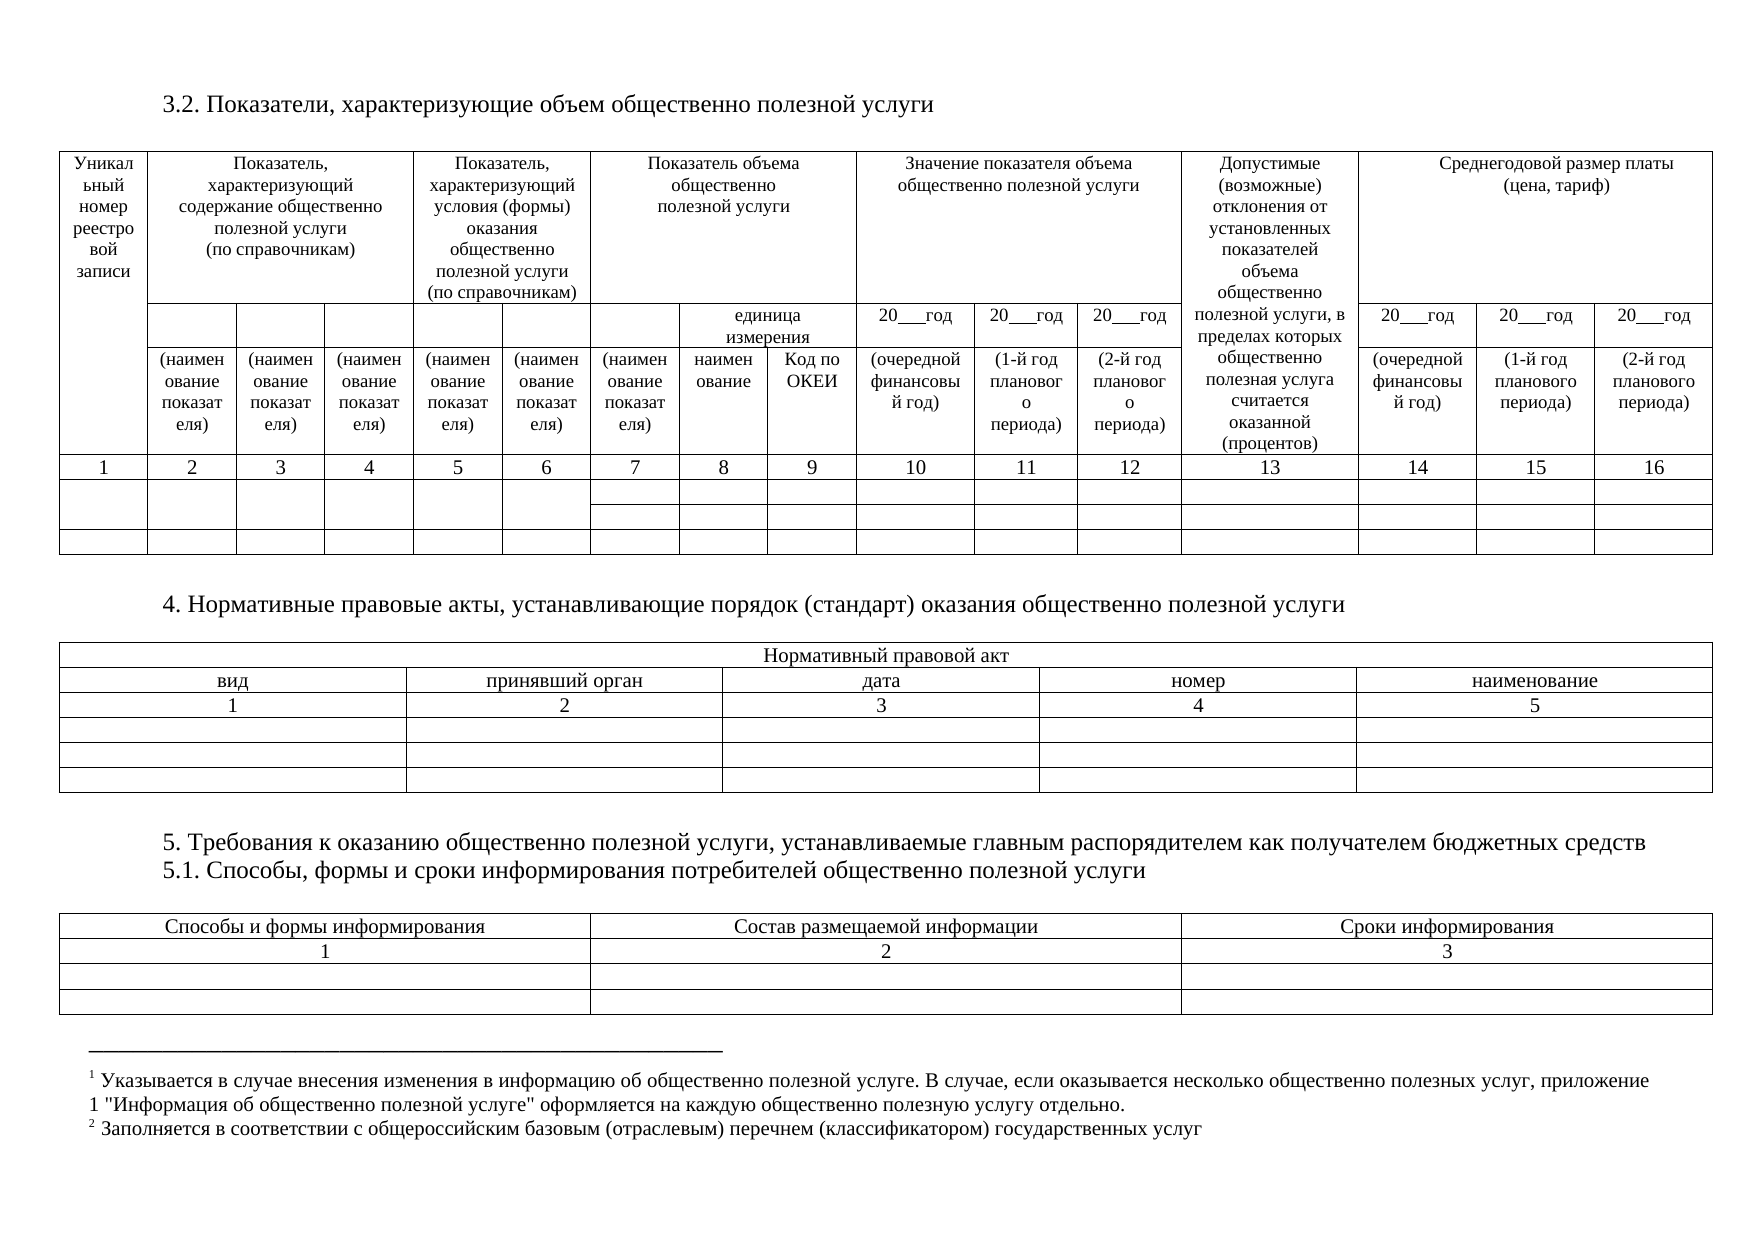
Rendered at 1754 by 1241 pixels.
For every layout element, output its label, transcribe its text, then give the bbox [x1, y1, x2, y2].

table_cell (очередной финансовый год) [857, 348, 974, 454]
table_cell [768, 530, 856, 554]
table_cell [414, 304, 502, 347]
table_cell [1182, 990, 1712, 1013]
table_cell (наименование показателя) [503, 348, 590, 454]
table_cell [60, 990, 590, 1013]
table_cell [60, 480, 147, 529]
table_header Показатель, характеризующий условия (формы) оказания общественно полезной услуги (по справочникам) [414, 152, 590, 303]
table_cell [591, 990, 1181, 1013]
table_cell [1477, 505, 1594, 529]
table_cell [407, 743, 722, 767]
table_header Нормативный правовой акт [60, 643, 1712, 667]
table_cell номер [1040, 668, 1356, 692]
table_cell 5 [1357, 693, 1712, 717]
table_cell [1477, 480, 1594, 504]
table_cell [1359, 530, 1476, 554]
table_cell [237, 480, 324, 529]
table_cell [148, 480, 236, 529]
text ─────────────────────────────────────────── [89, 1039, 1651, 1063]
table_cell 20 год [857, 304, 974, 347]
table_cell [768, 480, 856, 504]
table_cell [414, 480, 502, 529]
table_cell 12 [1078, 455, 1181, 479]
table_header Показатель, характеризующий содержание общественно полезной услуги (по справочникам) [148, 152, 413, 303]
table_cell [325, 304, 413, 347]
table_header Состав размещаемой информации [591, 914, 1181, 938]
text 5. Требования к оказанию общественно полезной услуги, устанавливаемые главным распорядителем как получателем бюджетных средств [89, 827, 1651, 856]
table_cell [237, 304, 324, 347]
text 5.1. Способы, формы и сроки информирования потребителей общественно полезной услуги [89, 856, 1651, 884]
table_cell вид [60, 668, 406, 692]
table_cell 2 [148, 455, 236, 479]
text 3.2. Показатели, характеризующие объем общественно полезной услуги [89, 89, 1651, 117]
table_header Показатель объема общественно полезной услуги [591, 152, 856, 303]
table_cell (очередной финансовый год) [1359, 348, 1476, 454]
text 4. Нормативные правовые акты, устанавливающие порядок (стандарт) оказания общественно полезной услуги [89, 589, 1651, 618]
table_cell [723, 743, 1039, 767]
table_cell 8 [680, 455, 767, 479]
table_cell [680, 505, 767, 529]
table_cell единица измерения [680, 304, 856, 347]
table_cell [975, 480, 1077, 504]
table_cell [1357, 768, 1712, 792]
table_cell принявший орган [407, 668, 722, 692]
table_cell наименование [1357, 668, 1712, 692]
table_cell наименование [680, 348, 767, 454]
table_cell 3 [1182, 939, 1712, 963]
table_cell [60, 530, 147, 554]
table_cell [414, 530, 502, 554]
table_cell (наименование показателя) [325, 348, 413, 454]
table_cell [857, 480, 974, 504]
table_cell 1 [60, 939, 590, 963]
table_cell [60, 964, 590, 988]
table_cell 7 [591, 455, 679, 479]
table_cell [1040, 718, 1356, 742]
table_cell 3 [237, 455, 324, 479]
table_cell [1182, 480, 1358, 504]
text 2 Заполняется в соответствии с общероссийским базовым (отраслевым) перечнем (классификатором) государственных услуг [89, 1116, 1651, 1140]
table_header Уникальный номер реестровой записи [60, 152, 147, 454]
table_cell 4 [325, 455, 413, 479]
table_cell (наименование показателя) [414, 348, 502, 454]
table_cell (1-й год планового периода) [975, 348, 1077, 454]
table_header Среднегодовой размер платы (цена, тариф) [1359, 152, 1712, 303]
table_cell [1595, 480, 1712, 504]
table_cell [503, 304, 590, 347]
table_cell [723, 718, 1039, 742]
table_cell 15 [1477, 455, 1594, 479]
table_cell 20 год [1477, 304, 1594, 347]
table_cell [1078, 530, 1181, 554]
table_cell [975, 505, 1077, 529]
table_cell [407, 718, 722, 742]
table_cell 6 [503, 455, 590, 479]
table_cell [591, 480, 679, 504]
table_cell [680, 480, 767, 504]
table_cell 20 год [975, 304, 1077, 347]
table_header Способы и формы информирования [60, 914, 590, 938]
table_cell дата [723, 668, 1039, 692]
table_cell [503, 480, 590, 529]
table_cell 3 [723, 693, 1039, 717]
table_cell [1477, 530, 1594, 554]
table_cell [1078, 480, 1181, 504]
table_cell 4 [1040, 693, 1356, 717]
table_cell [1359, 505, 1476, 529]
table_cell [723, 768, 1039, 792]
table_cell [768, 505, 856, 529]
table_header Сроки информирования [1182, 914, 1712, 938]
table_cell [1595, 530, 1712, 554]
table_cell 11 [975, 455, 1077, 479]
table_cell [591, 530, 679, 554]
table_cell [1357, 718, 1712, 742]
table_cell [60, 768, 406, 792]
table_cell [148, 530, 236, 554]
table_cell [857, 505, 974, 529]
table_cell [325, 480, 413, 529]
table_cell 1 [60, 455, 147, 479]
table_cell [1357, 743, 1712, 767]
table_cell 2 [407, 693, 722, 717]
table_cell [591, 964, 1181, 988]
table_cell [60, 718, 406, 742]
table_header Допустимые (возможные) отклонения от установленных показателей объема общественно полезной услуги, в пределах которых общественно полезная услуга считается оказанной (процентов) [1182, 152, 1358, 454]
table_cell [1040, 768, 1356, 792]
table_cell [237, 530, 324, 554]
table_cell [591, 304, 679, 347]
table_cell (наименование показателя) [148, 348, 236, 454]
table_cell [325, 530, 413, 554]
table_cell 2 [591, 939, 1181, 963]
table_cell [1182, 505, 1358, 529]
table_cell [975, 530, 1077, 554]
table_cell 5 [414, 455, 502, 479]
table_cell Код по ОКЕИ [768, 348, 856, 454]
table_cell 9 [768, 455, 856, 479]
table_cell (наименование показателя) [591, 348, 679, 454]
table_cell [1182, 964, 1712, 988]
table_header Значение показателя объема общественно полезной услуги [857, 152, 1181, 303]
table_cell [1595, 505, 1712, 529]
table_cell [148, 304, 236, 347]
table_cell [60, 743, 406, 767]
table_cell [1182, 530, 1358, 554]
table_cell 13 [1182, 455, 1358, 479]
table_cell [857, 530, 974, 554]
table_cell [1040, 743, 1356, 767]
table_cell [1078, 505, 1181, 529]
table_cell 10 [857, 455, 974, 479]
table_cell 16 [1595, 455, 1712, 479]
table_cell [407, 768, 722, 792]
table_cell 14 [1359, 455, 1476, 479]
table_cell 20 год [1359, 304, 1476, 347]
table_cell (2-й год планового периода) [1595, 348, 1712, 454]
table_cell 20 год [1078, 304, 1181, 347]
table_cell (наименование показателя) [237, 348, 324, 454]
table_cell (2-й год планового периода) [1078, 348, 1181, 454]
table_cell [503, 530, 590, 554]
table_cell [591, 505, 679, 529]
table_cell 20 год [1595, 304, 1712, 347]
text 1 Указывается в случае внесения изменения в информацию об общественно полезной услуге. В случае, если оказывается несколько общественно полезных услуг, приложение 1 "Информация об общественно полезной услуге" оформляется на каждую общественно полезную услугу отдельно. [89, 1067, 1651, 1116]
table_cell (1-й год планового периода) [1477, 348, 1594, 454]
table_cell 1 [60, 693, 406, 717]
table_cell [1359, 480, 1476, 504]
table_cell [680, 530, 767, 554]
